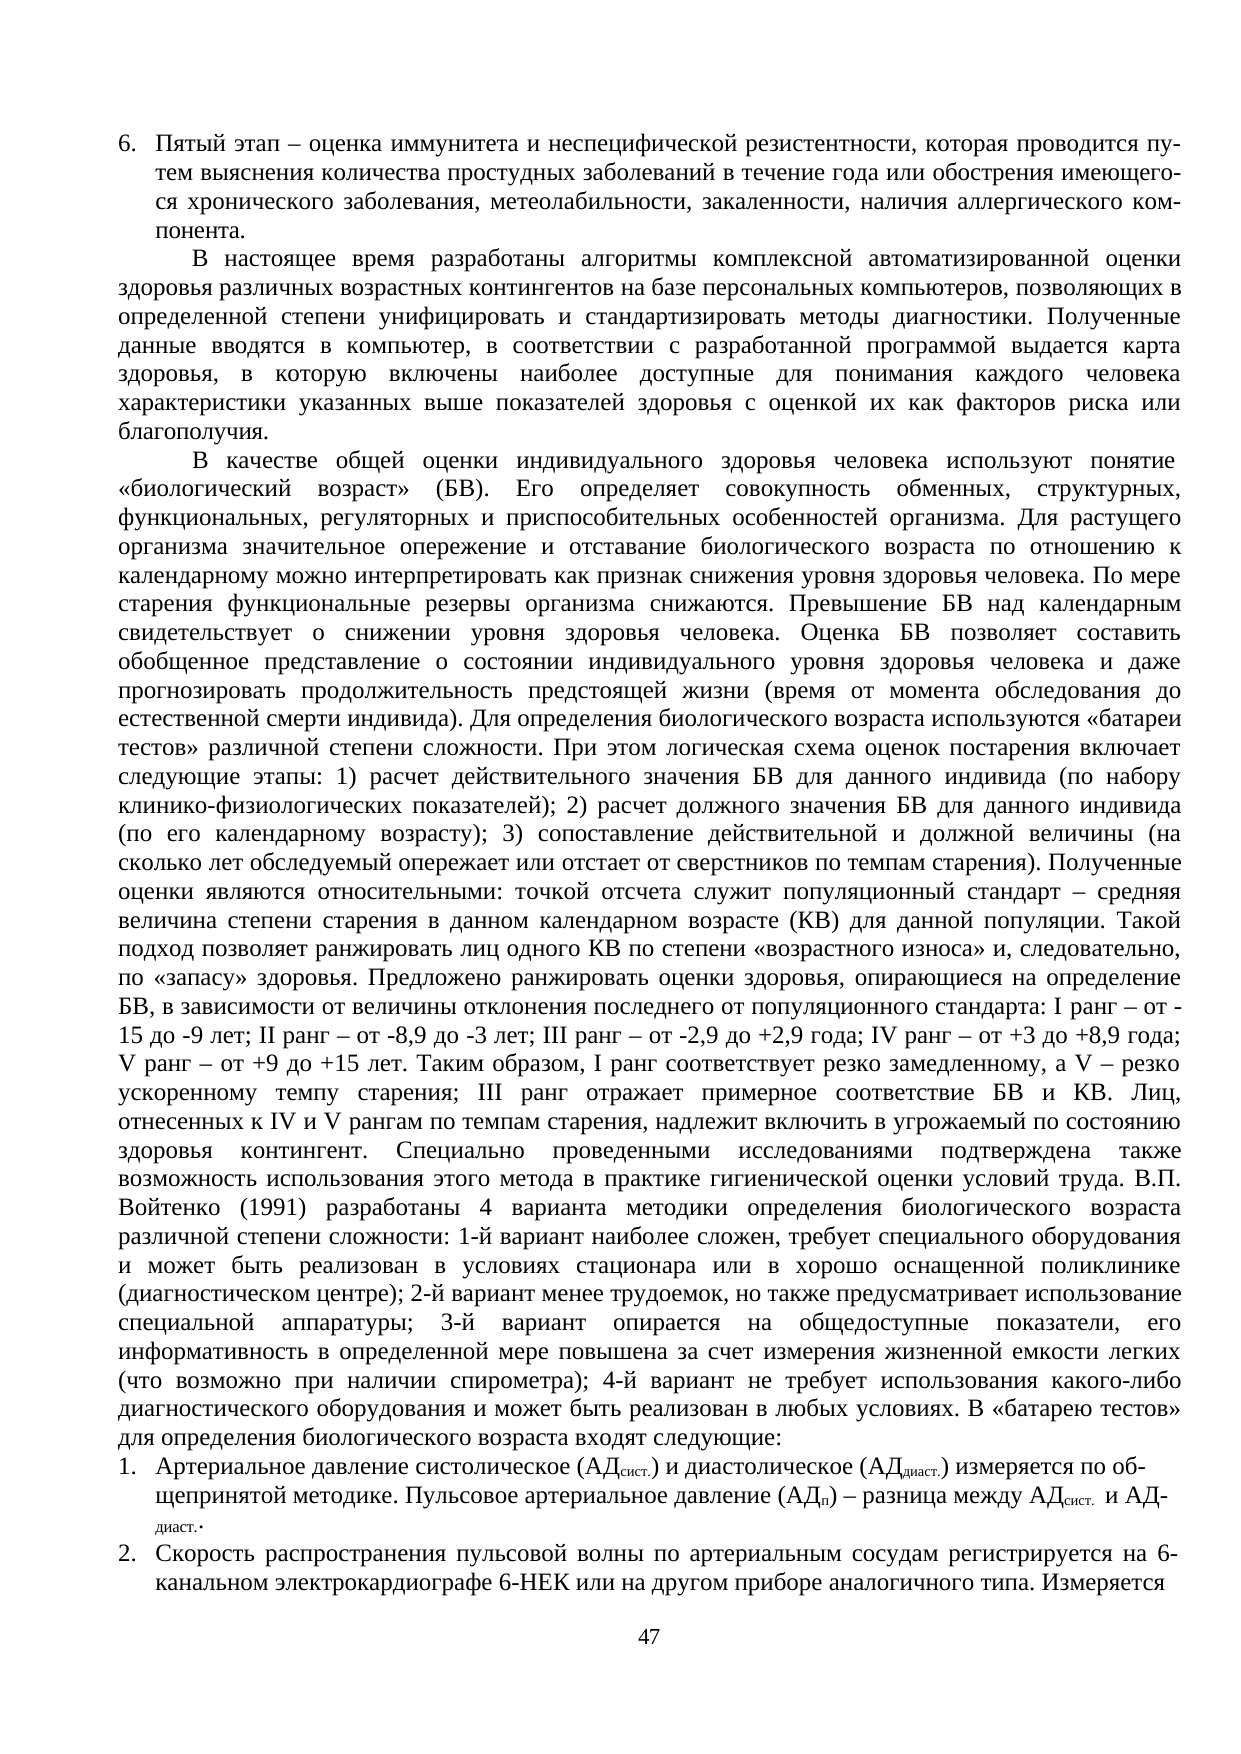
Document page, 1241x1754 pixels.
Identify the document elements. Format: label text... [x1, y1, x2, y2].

list Артериальное давление систолическое (АДсист.) и диастолическое (АДдиаст.) измеряется по об- щепринятой методике. Пульсовое артериальное давление (АДп) – разница между АДсист. и АД- [118, 1451, 1182, 1508]
text диаст.. [155, 1509, 1226, 1538]
list Пятый этап – оценка иммунитета и неспецифической резистентности, которая проводится пу- тем выяснения количества простудных заболеваний в течение года или обострения имеющего- ся хронического заболевания, метеолабильности, закаленности, наличия аллергического ком- понента. [118, 128, 1182, 243]
text «биологический возраст» (БВ). Его определяет совокупность обменных, структурных, функциональных, регуляторных и приспособительных особенностей организма. Для растущего организма значительное опережение и отставание биологического возраста по отношению к календарному можно интерпретировать как признак снижения уровня здоровья человека. По мере старения функциональные резервы организма снижаются. Превышение БВ над календарным свидетельствует о снижении уровня здоровья человека. Оценка БВ позволяет составить обобщенное представление о состоянии индивидуального уровня здоровья человека и даже прогнозировать продолжительность предстоящей жизни (время от момента обследования до естественной смерти индивида). Для определения биологического возраста используются «батареи тестов» различной степени сложности. При этом логическая схема оценок постарения включает следующие этапы: 1) расчет действительного значения БВ для данного индивида (по набору клинико-физиологических показателей); 2) расчет должного значения БВ для данного индивида (по его календарному возрасту); 3) сопоставление действительной и должной величины (на сколько лет обследуемый опережает или отстает от сверстников по темпам старения). Полученные оценки являются относительными: точкой отсчета служит популяционный стандарт – средняя величина степени старения в данном календарном возрасте (КВ) для данной популяции. Такой подход позволяет ранжировать лиц одного КВ по степени «возрастного износа» и, следовательно, по «запасу» здоровья. Предложено ранжировать оценки здоровья, опирающиеся на определение БВ, в зависимости от величины отклонения последнего от популяционного стандарта: I ранг – от - 15 до -9 лет; II ранг – от -8,9 до -3 лет; III ранг – от -2,9 до +2,9 года; IV ранг – от +3 до +8,9 года; V ранг – от +9 до +15 лет. Таким образом, I ранг соответствует резко замедленному, а V – резко ускоренному темпу старения; III ранг отражает примерное соответствие БВ и КВ. Лиц, отнесенных к IV и V рангам по темпам старения, надлежит включить в угрожаемый по состоянию здоровья контингент. Специально проведенными исследованиями подтверждена также возможность использования этого метода в практике гигиенической оценки условий труда. В.П. Войтенко (1991) разработаны 4 варианта методики определения биологического возраста различной степени сложности: 1-й вариант наиболее сложен, требует специального оборудования и может быть реализован в условиях стационара или в хорошо оснащенной поликлинике (диагностическом центре); 2-й вариант менее трудоемок, но также предусматривает использование специальной аппаратуры; 3-й вариант опирается на общедоступные показатели, его информативность в определенной мере повышена за счет измерения жизненной емкости легких (что возможно при наличии спирометра); 4-й вариант не требует использования какого-либо диагностического оборудования и может быть реализован в любых условиях. В «батарею тестов» для определения биологического возраста входят следующие: [118, 473, 1182, 1451]
text В настоящее время разработаны алгоритмы комплексной автоматизированной оценки здоровья различных возрастных контингентов на базе персональных компьютеров, позволяющих в определенной степени унифицировать и стандартизировать методы диагностики. Полученные данные вводятся в компьютер, в соответствии с разработанной программой выдается карта здоровья, в которую включены наиболее доступные для понимания каждого человека характеристики указанных выше показателей здоровья с оценкой их как факторов риска или благополучия. [118, 243, 1182, 445]
list Скорость распространения пульсовой волны по артериальным сосудам регистрируется на 6- канальном электрокардиографе 6-НЕК или на другом приборе аналогичного типа. Измеряется [118, 1538, 1182, 1596]
text В качестве общей оценки индивидуального здоровья человека используют понятие [192, 445, 1226, 473]
